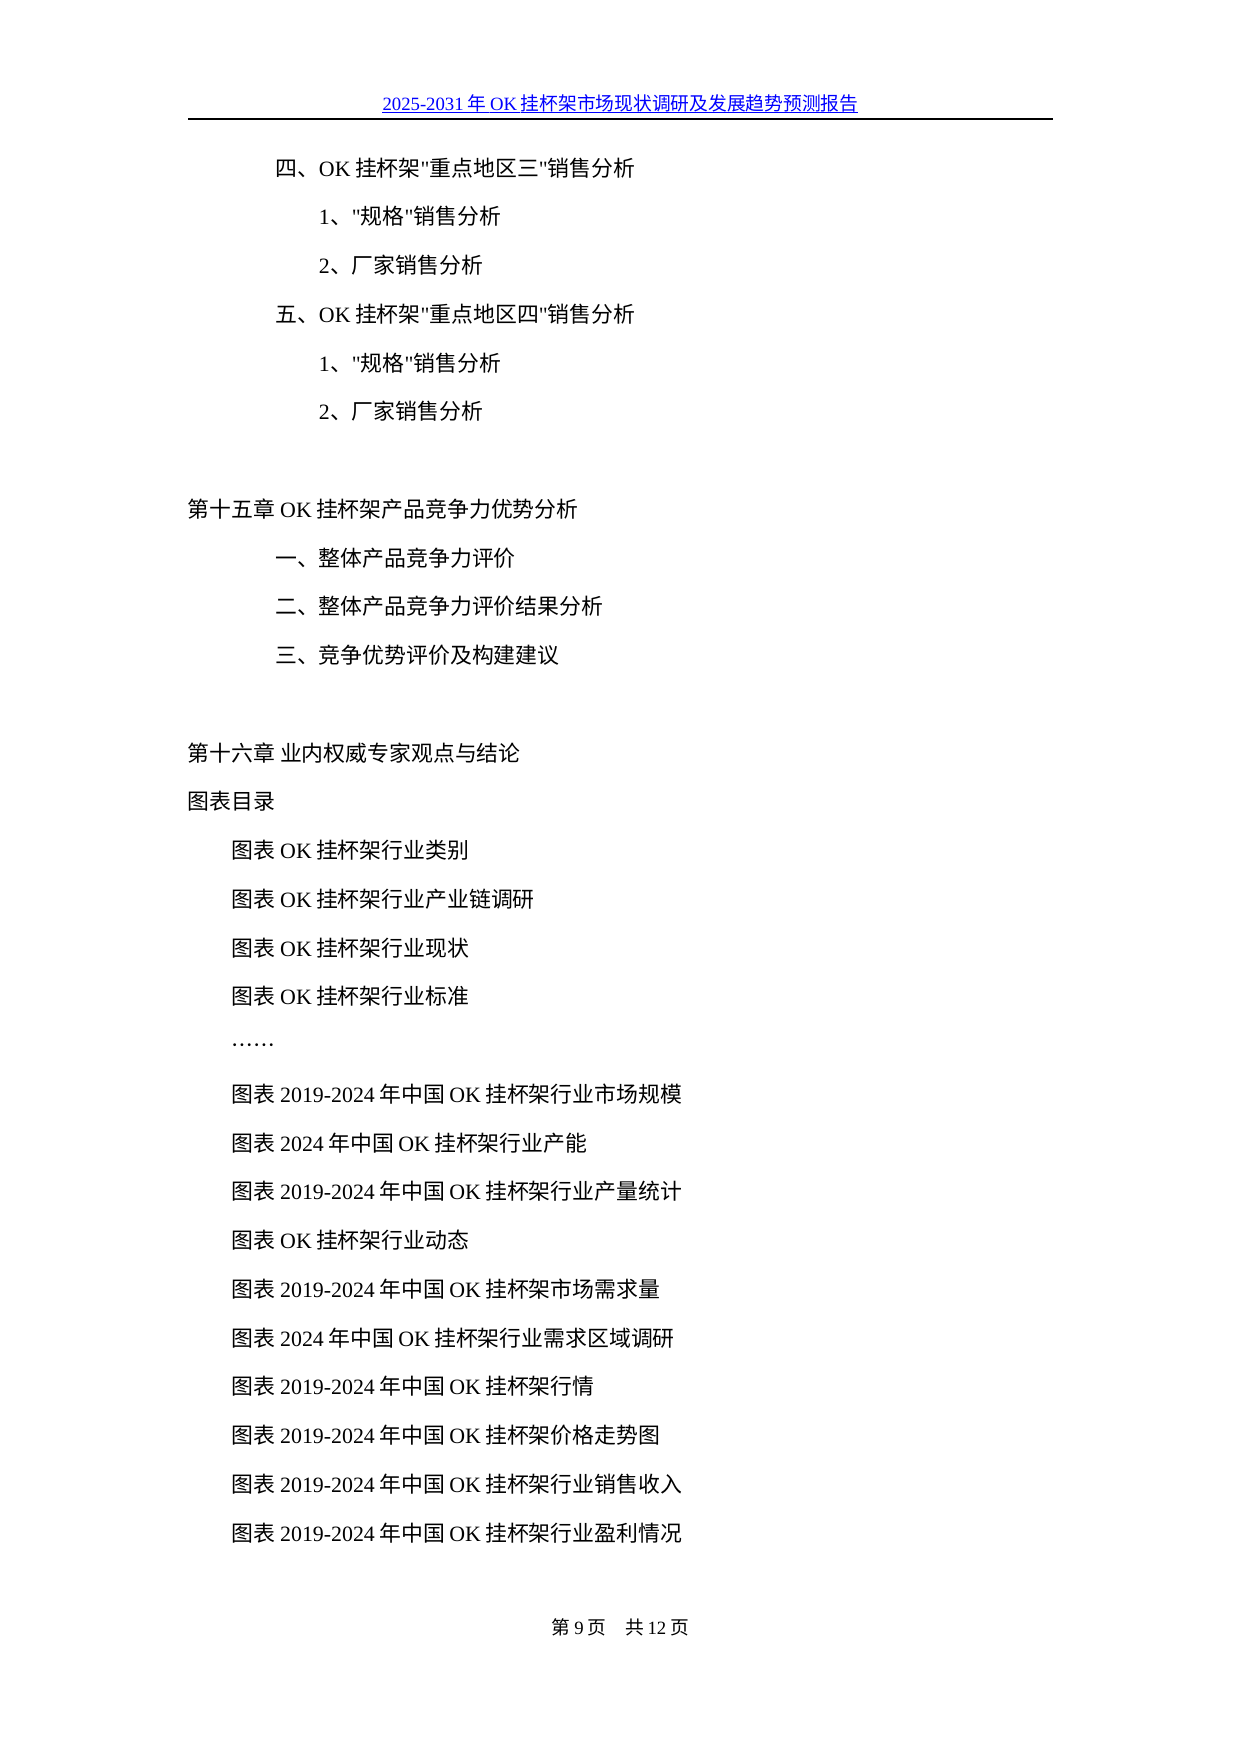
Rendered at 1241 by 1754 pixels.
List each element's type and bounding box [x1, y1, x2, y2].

text [187, 150, 1053, 1548]
